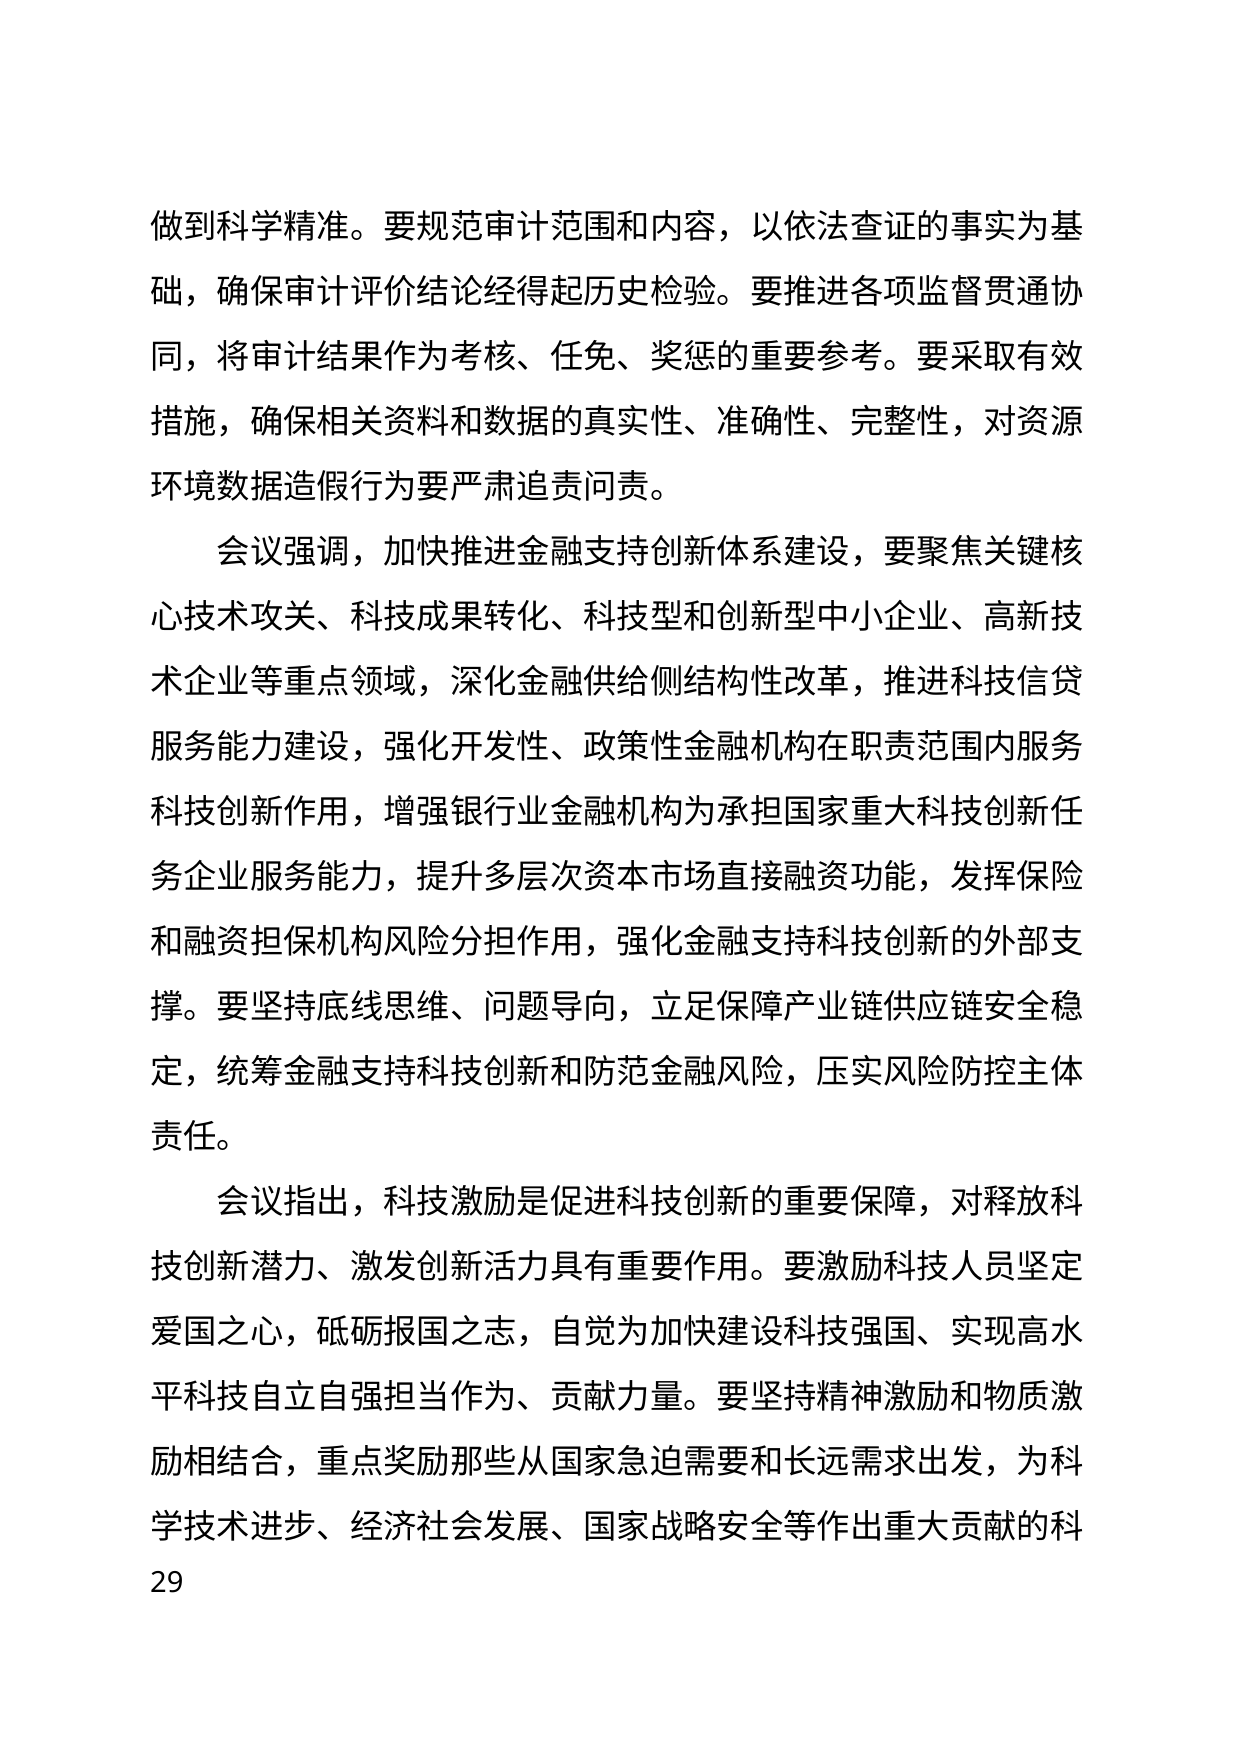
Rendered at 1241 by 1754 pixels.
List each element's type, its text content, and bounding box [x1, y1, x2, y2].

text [150, 192, 1090, 517]
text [150, 1167, 1090, 1557]
text 会议强调，加快推进金融支持创新体系建设，要聚焦关键核心技术攻关、科技成果转化、科技型和创新型中小企业、高新技术企业等重点领域，深化金融供给侧结构性改革，推进科技信贷服务能力建设，强化开发性、政策性金融机构在职责范围内服务科技创新作用，增强银行业金融机构为承担国家重大科技创新任务企业服务能力，提升多层次资本市场直接融资功能，发挥保险和融资担保机构风险分担作用，强化金融支持科技创新的外部支撑。要坚持底线思维、问题导向，立足保障产业链供应链安全稳定，统筹金融支持科技创新和防范金融风险，压实风险防控主体责任。 [150, 517, 1090, 1167]
